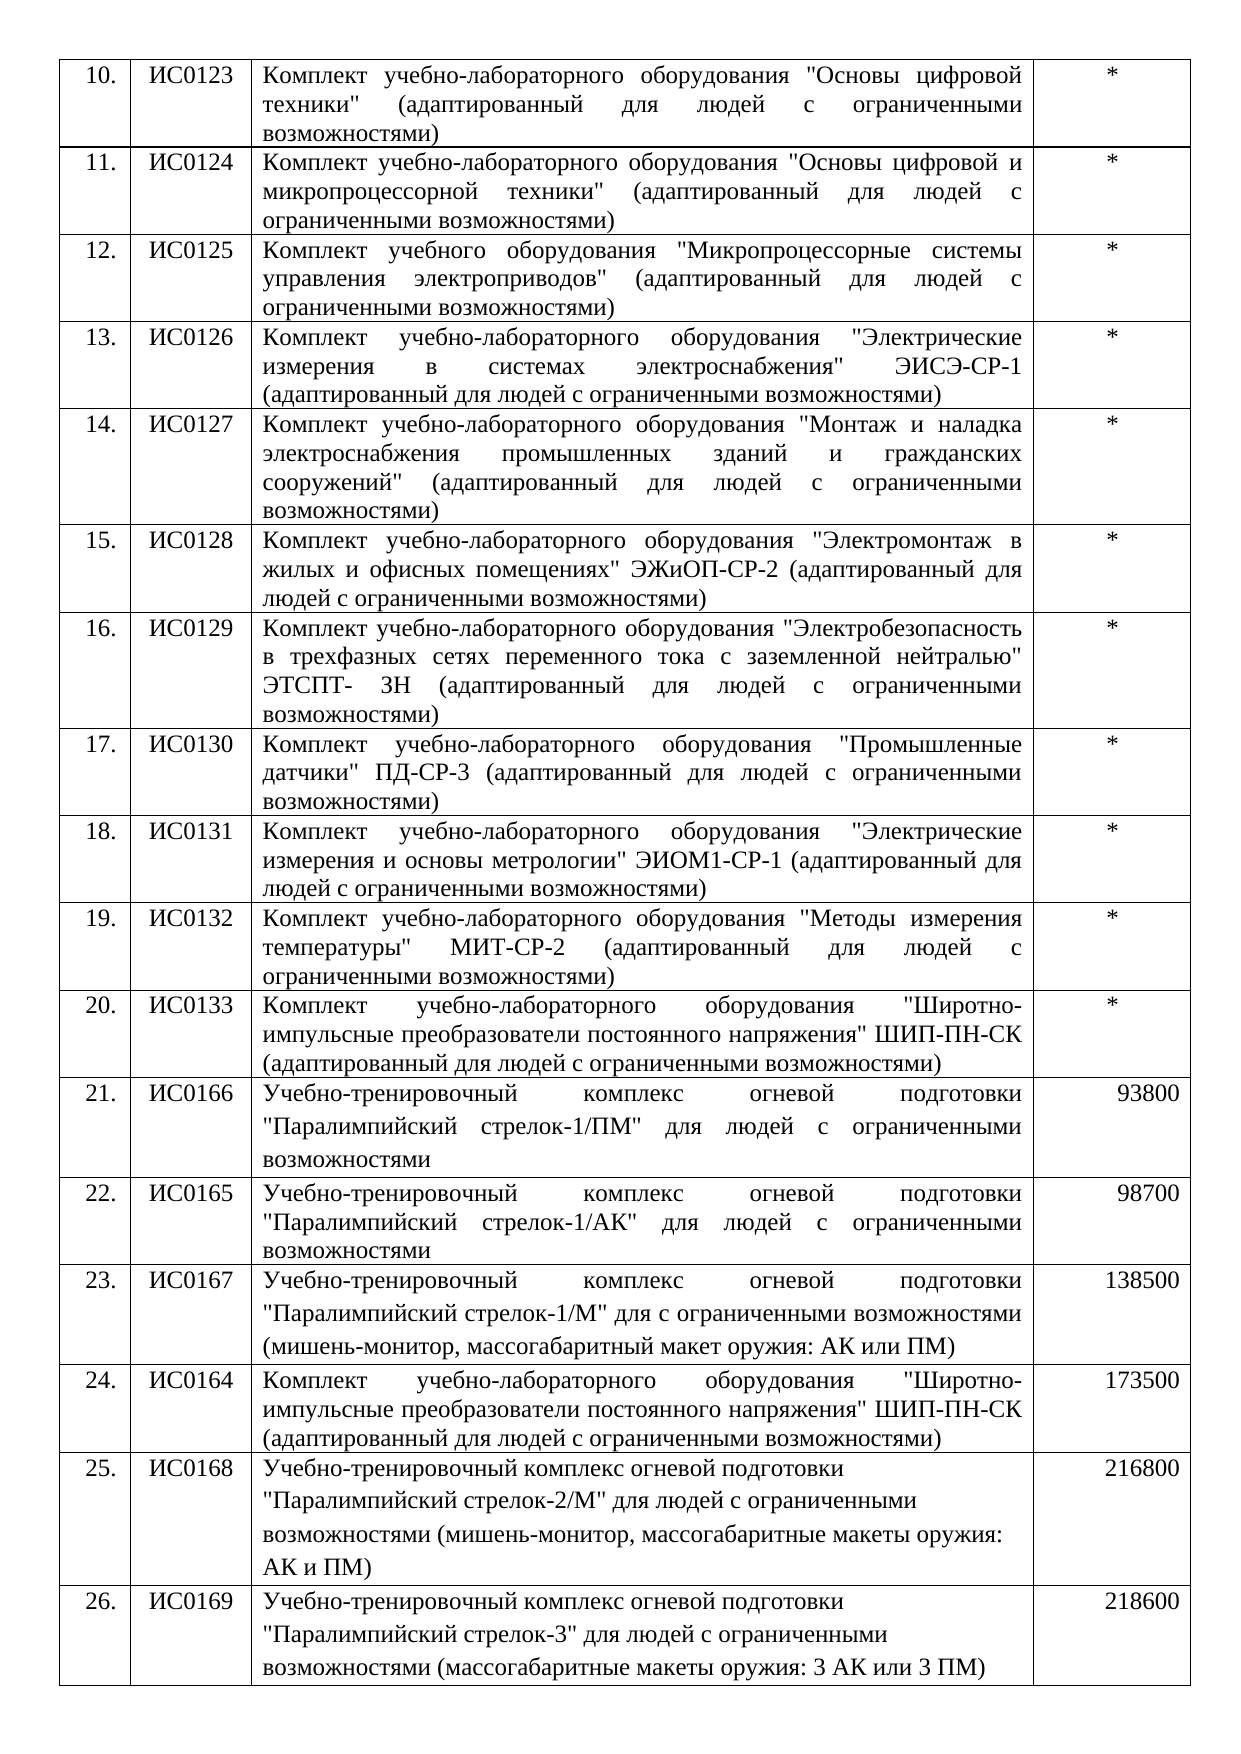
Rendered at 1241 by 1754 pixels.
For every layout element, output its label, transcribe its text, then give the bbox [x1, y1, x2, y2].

table_cell * [1034, 903, 1190, 989]
table_cell Комплект учебно-лабораторного оборудования "Основы цифровой и микропроцессорной техники" (адаптированный для людей с ограниченными возможностями) [252, 148, 1033, 234]
table_cell Комплект учебного оборудования "Микропроцессорные системы управления электроприводов" (адаптированный для людей с ограниченными возможностями) [252, 235, 1033, 321]
table_cell Комплект учебно-лабораторного оборудования "Электромонтаж в жилых и офисных помещениях" ЭЖиОП-СР-2 (адаптированный для людей с ограниченными возможностями) [252, 525, 1033, 612]
table_cell * [1034, 322, 1190, 408]
table_cell ИС0165 [131, 1178, 251, 1264]
table_cell [60, 1586, 130, 1685]
table_cell Учебно-тренировочный комплекс огневой подготовки "Паралимпийский стрелок-1/ПМ" для людей с ограниченными возможностями [252, 1078, 1033, 1177]
table_cell ИС0130 [131, 729, 251, 815]
table_cell Комплект учебно-лабораторного оборудования "Широтно-импульсные преобразователи постоянного напряжения" ШИП-ПН-СК (адаптированный для людей с ограниченными возможностями) [252, 991, 1033, 1077]
table_cell * [1034, 816, 1190, 902]
table_cell Учебно-тренировочный комплекс огневой подготовки "Паралимпийский стрелок-1/АК" для людей с ограниченными возможностями [252, 1178, 1033, 1264]
table_cell ИС0164 [131, 1365, 251, 1452]
table_cell [60, 729, 130, 815]
table_cell 93800 [1034, 1078, 1190, 1177]
table_cell ИС0132 [131, 903, 251, 989]
table_cell Комплект учебно-лабораторного оборудования "Основы цифровой техники" (адаптированный для людей с ограниченными возможностями) [252, 60, 1033, 146]
table_cell [60, 1078, 130, 1177]
table_cell * [1034, 729, 1190, 815]
table_cell ИС0124 [131, 148, 251, 234]
table_cell ИС0128 [131, 525, 251, 612]
table_cell [60, 1265, 130, 1364]
table_cell Учебно-тренировочный комплекс огневой подготовки "Паралимпийский стрелок-3" для людей с ограниченными возможностями (массогабаритные макеты оружия: 3 АК или 3 ПМ) [252, 1586, 1033, 1685]
table_cell Учебно-тренировочный комплекс огневой подготовки "Паралимпийский стрелок-1/М" для с ограниченными возможностями (мишень-монитор, массогабаритный макет оружия: АК или ПМ) [252, 1265, 1033, 1364]
table_cell [60, 409, 130, 524]
table_cell * [1034, 525, 1190, 612]
table_cell 98700 [1034, 1178, 1190, 1264]
table_cell [60, 322, 130, 408]
table_cell * [1034, 991, 1190, 1077]
table_cell ИС0126 [131, 322, 251, 408]
table_cell 173500 [1034, 1365, 1190, 1452]
table_cell ИС0131 [131, 816, 251, 902]
table_cell * [1034, 148, 1190, 234]
table_cell ИС0123 [131, 60, 251, 146]
table_cell 216800 [1034, 1453, 1190, 1585]
table_cell ИС0133 [131, 991, 251, 1077]
table_cell Комплект учебно-лабораторного оборудования "Электробезопасность в трехфазных сетях переменного тока с заземленной нейтралью" ЭТСПТ- ЗН (адаптированный для людей с ограниченными возможностями) [252, 613, 1033, 728]
table_cell [60, 60, 130, 146]
table_cell ИС0125 [131, 235, 251, 321]
table_cell Комплект учебно-лабораторного оборудования "Электрические измерения и основы метрологии" ЭИОМ1-СР-1 (адаптированный для людей с ограниченными возможностями) [252, 816, 1033, 902]
table_cell Учебно-тренировочный комплекс огневой подготовки "Паралимпийский стрелок-2/М" для людей с ограниченными возможностями (мишень-монитор, массогабаритные макеты оружия: АК и ПМ) [252, 1453, 1033, 1585]
table_cell 138500 [1034, 1265, 1190, 1364]
table_cell * [1034, 613, 1190, 728]
table_cell 218600 [1034, 1586, 1190, 1685]
table_cell ИС0166 [131, 1078, 251, 1177]
table_cell * [1034, 60, 1190, 146]
table_cell [60, 1365, 130, 1452]
table_cell [60, 525, 130, 612]
table_cell Комплект учебно-лабораторного оборудования "Электрические измерения в системах электроснабжения" ЭИСЭ-СР-1 (адаптированный для людей с ограниченными возможностями) [252, 322, 1033, 408]
table_cell ИС0129 [131, 613, 251, 728]
table_cell [60, 1178, 130, 1264]
table_cell ИС0127 [131, 409, 251, 524]
table_cell ИС0167 [131, 1265, 251, 1364]
table_cell Комплект учебно-лабораторного оборудования "Промышленные датчики" ПД-СР-3 (адаптированный для людей с ограниченными возможностями) [252, 729, 1033, 815]
table_cell [60, 903, 130, 989]
table_cell Комплект учебно-лабораторного оборудования "Монтаж и наладка электроснабжения промышленных зданий и гражданских сооружений" (адаптированный для людей с ограниченными возможностями) [252, 409, 1033, 524]
table_cell Комплект учебно-лабораторного оборудования "Методы измерения температуры" МИТ-СР-2 (адаптированный для людей с ограниченными возможностями) [252, 903, 1033, 989]
table_cell [60, 148, 130, 234]
table_cell [60, 235, 130, 321]
table_cell ИС0168 [131, 1453, 251, 1585]
table_cell [60, 991, 130, 1077]
table_cell [60, 613, 130, 728]
table_cell * [1034, 235, 1190, 321]
table_cell [60, 1453, 130, 1585]
table_cell [60, 816, 130, 902]
table_cell ИС0169 [131, 1586, 251, 1685]
table_cell * [1034, 409, 1190, 524]
table_cell Комплект учебно-лабораторного оборудования "Широтно-импульсные преобразователи постоянного напряжения" ШИП-ПН-СК (адаптированный для людей с ограниченными возможностями) [252, 1365, 1033, 1452]
